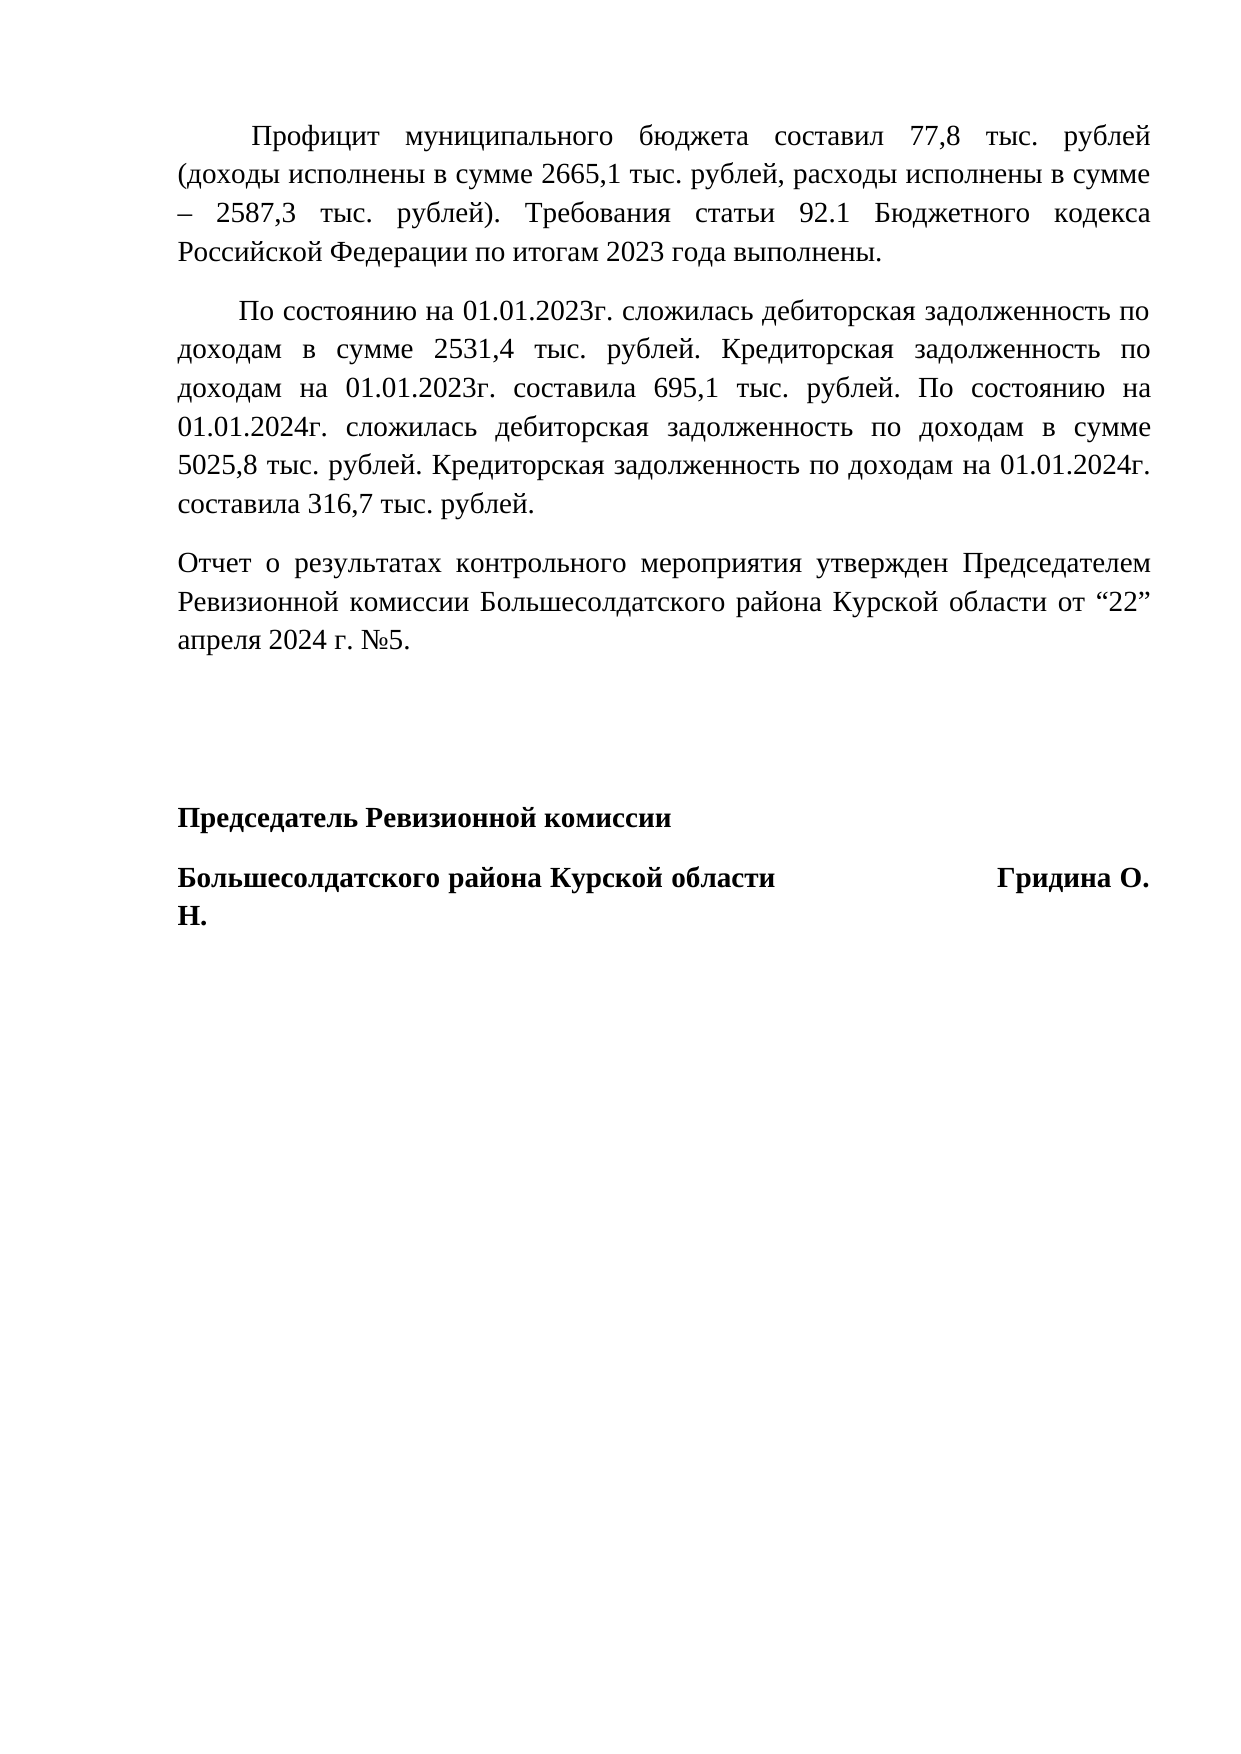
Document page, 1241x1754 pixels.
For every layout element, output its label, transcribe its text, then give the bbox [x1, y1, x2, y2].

text По состоянию на 01.01.2023г. сложилась дебиторская задолженность по доходам в сумме 2531,4 тыс. рублей. Кредиторская задолженность по доходам на 01.01.2023г. составила 695,1 тыс. рублей. По состоянию на 01.01.2024г. сложилась дебиторская задолженность по доходам в сумме 5025,8 тыс. рублей. Кредиторская задолженность по доходам на 01.01.2024г. составила 316,7 тыс. рублей. [177, 293, 1152, 519]
text Председатель Ревизионной комиссии [177, 800, 1152, 834]
text Большесолдатского района Курской области Гридина О. Н. [177, 860, 1152, 932]
text Профицит муниципального бюджета составил 77,8 тыс. рублей (доходы исполнены в сумме 2665,1 тыс. рублей, расходы исполнены в сумме – 2587,3 тыс. рублей). Требования статьи 92.1 Бюджетного кодекса Российской Федерации по итогам 2023 года выполнены. [177, 118, 1152, 267]
text Отчет о результатах контрольного мероприятия утвержден Председателем Ревизионной комиссии Большесолдатского района Курской области от “22” апреля 2024 г. №5. [177, 545, 1152, 656]
